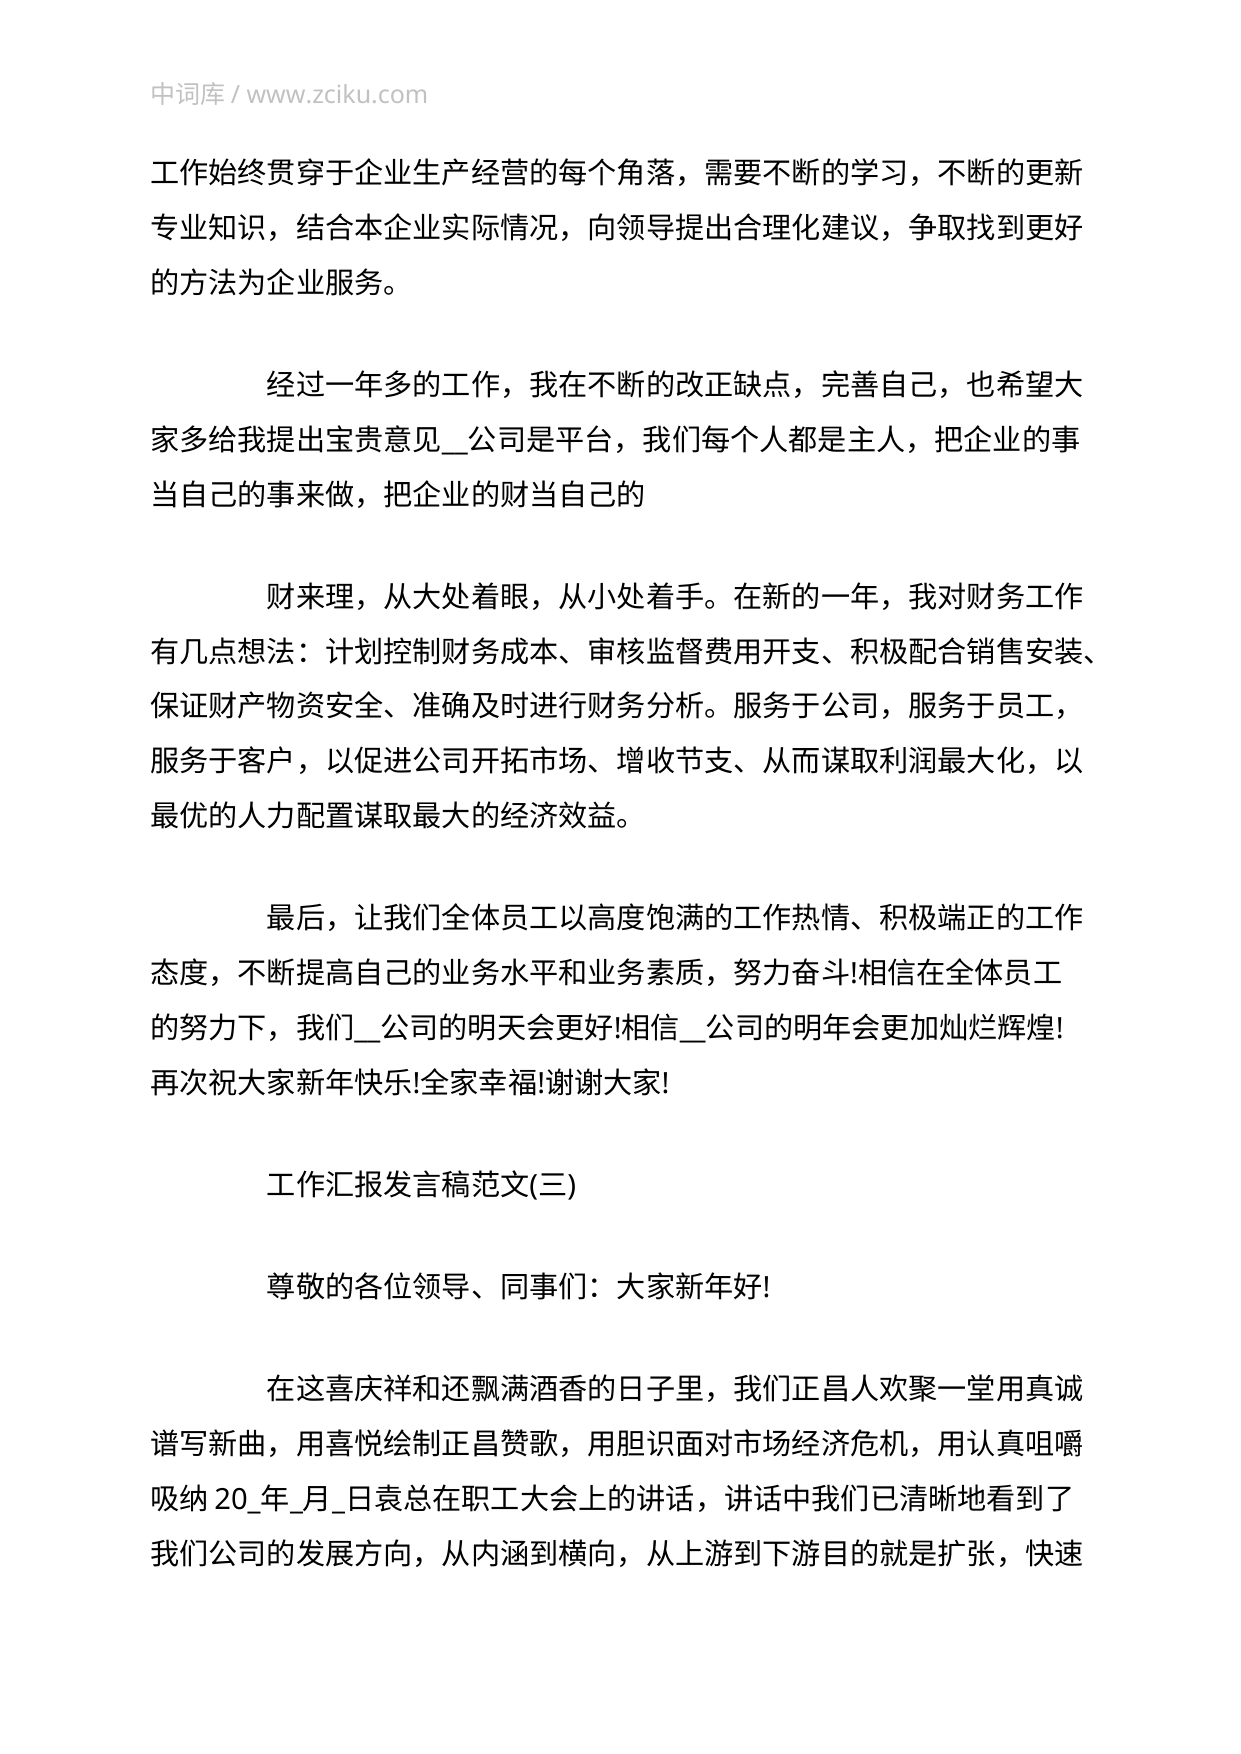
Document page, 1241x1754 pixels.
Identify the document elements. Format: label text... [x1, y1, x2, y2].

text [150, 150, 1090, 302]
text 最后，让我们全体员工以高度饱满的工作热情、积极端正的工作态度，不断提高自己的业务水平和业务素质，努力奋斗!相信在全体员工的努力下，我们__公司的明天会更好!相信__公司的明年会更加灿烂辉煌!再次祝大家新年快乐!全家幸福!谢谢大家! [150, 894, 1090, 1102]
text 尊敬的各位领导、同事们：大家新年好! [150, 1263, 1090, 1306]
text 工作汇报发言稿范文(三) [150, 1161, 1090, 1204]
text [150, 1365, 1090, 1572]
text 经过一年多的工作，我在不断的改正缺点，完善自己，也希望大家多给我提出宝贵意见__公司是平台，我们每个人都是主人，把企业的事当自己的事来做，把企业的财当自己的 [150, 362, 1090, 514]
text 财来理，从大处着眼，从小处着手。在新的一年，我对财务工作有几点想法：计划控制财务成本、审核监督费用开支、积极配合销售安装、保证财产物资安全、准确及时进行财务分析。服务于公司，服务于员工，服务于客户，以促进公司开拓市场、增收节支、从而谋取利润最大化，以最优的人力配置谋取最大的经济效益。 [150, 573, 1090, 835]
